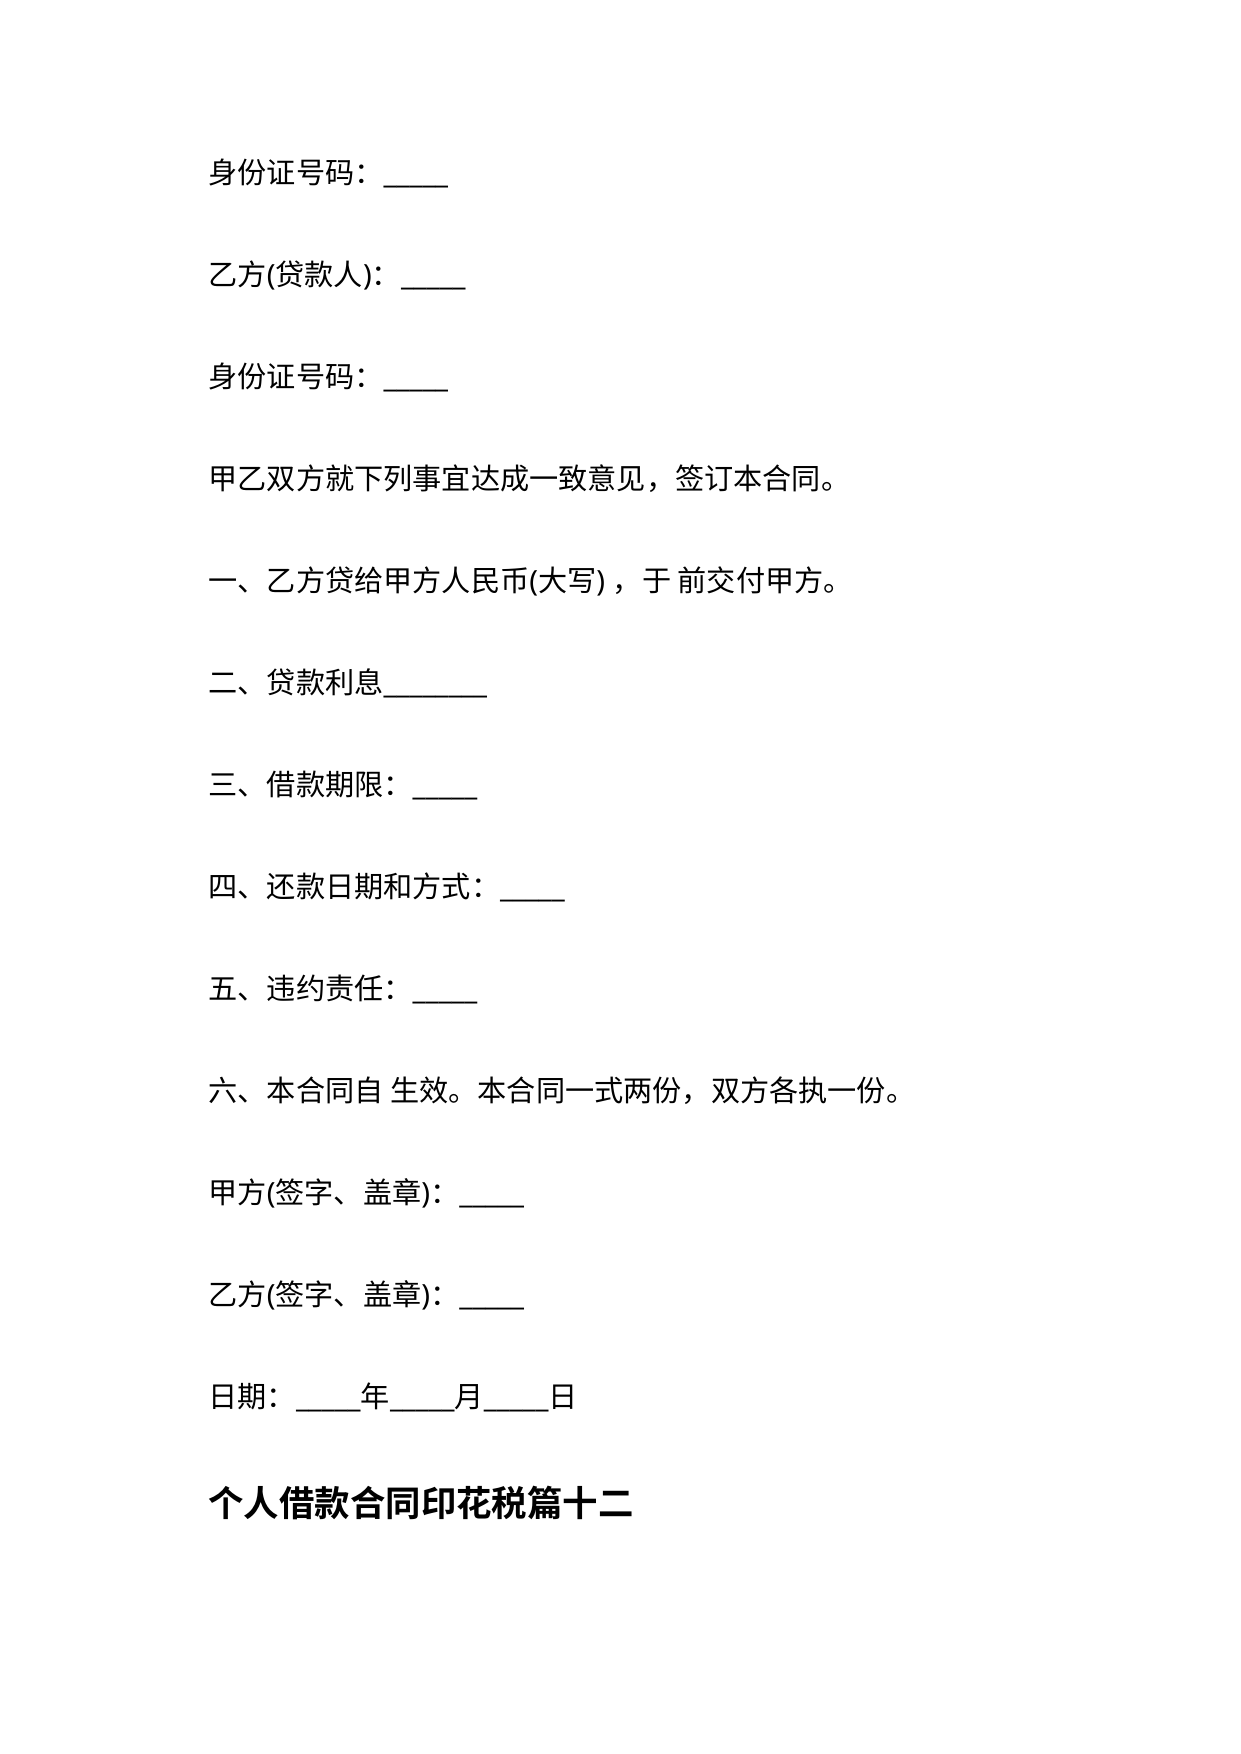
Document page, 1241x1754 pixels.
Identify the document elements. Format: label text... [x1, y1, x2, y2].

text 日期：_____年_____月_____日 [150, 1373, 1090, 1416]
text 身份证号码：_____ [150, 354, 1090, 396]
text 一、乙方贷给甲方人民币(大写) ，于 前交付甲方。 [150, 558, 1090, 600]
text 六、本合同自 生效。本合同一式两份，双方各执一份。 [150, 1068, 1090, 1110]
text 三、借款期限：_____ [150, 762, 1090, 804]
text 甲乙双方就下列事宜达成一致意见，签订本合同。 [150, 456, 1090, 498]
text 乙方(签字、盖章)：_____ [150, 1271, 1090, 1314]
text 甲方(签字、盖章)：_____ [150, 1169, 1090, 1212]
text 四、还款日期和方式：_____ [150, 864, 1090, 906]
text 五、违约责任：_____ [150, 966, 1090, 1008]
text 身份证号码：_____ [150, 150, 1090, 192]
text 二、贷款利息________ [150, 660, 1090, 702]
text 乙方(贷款人)：_____ [150, 252, 1090, 294]
text 个人借款合同印花税篇十二 [150, 1475, 1090, 1527]
